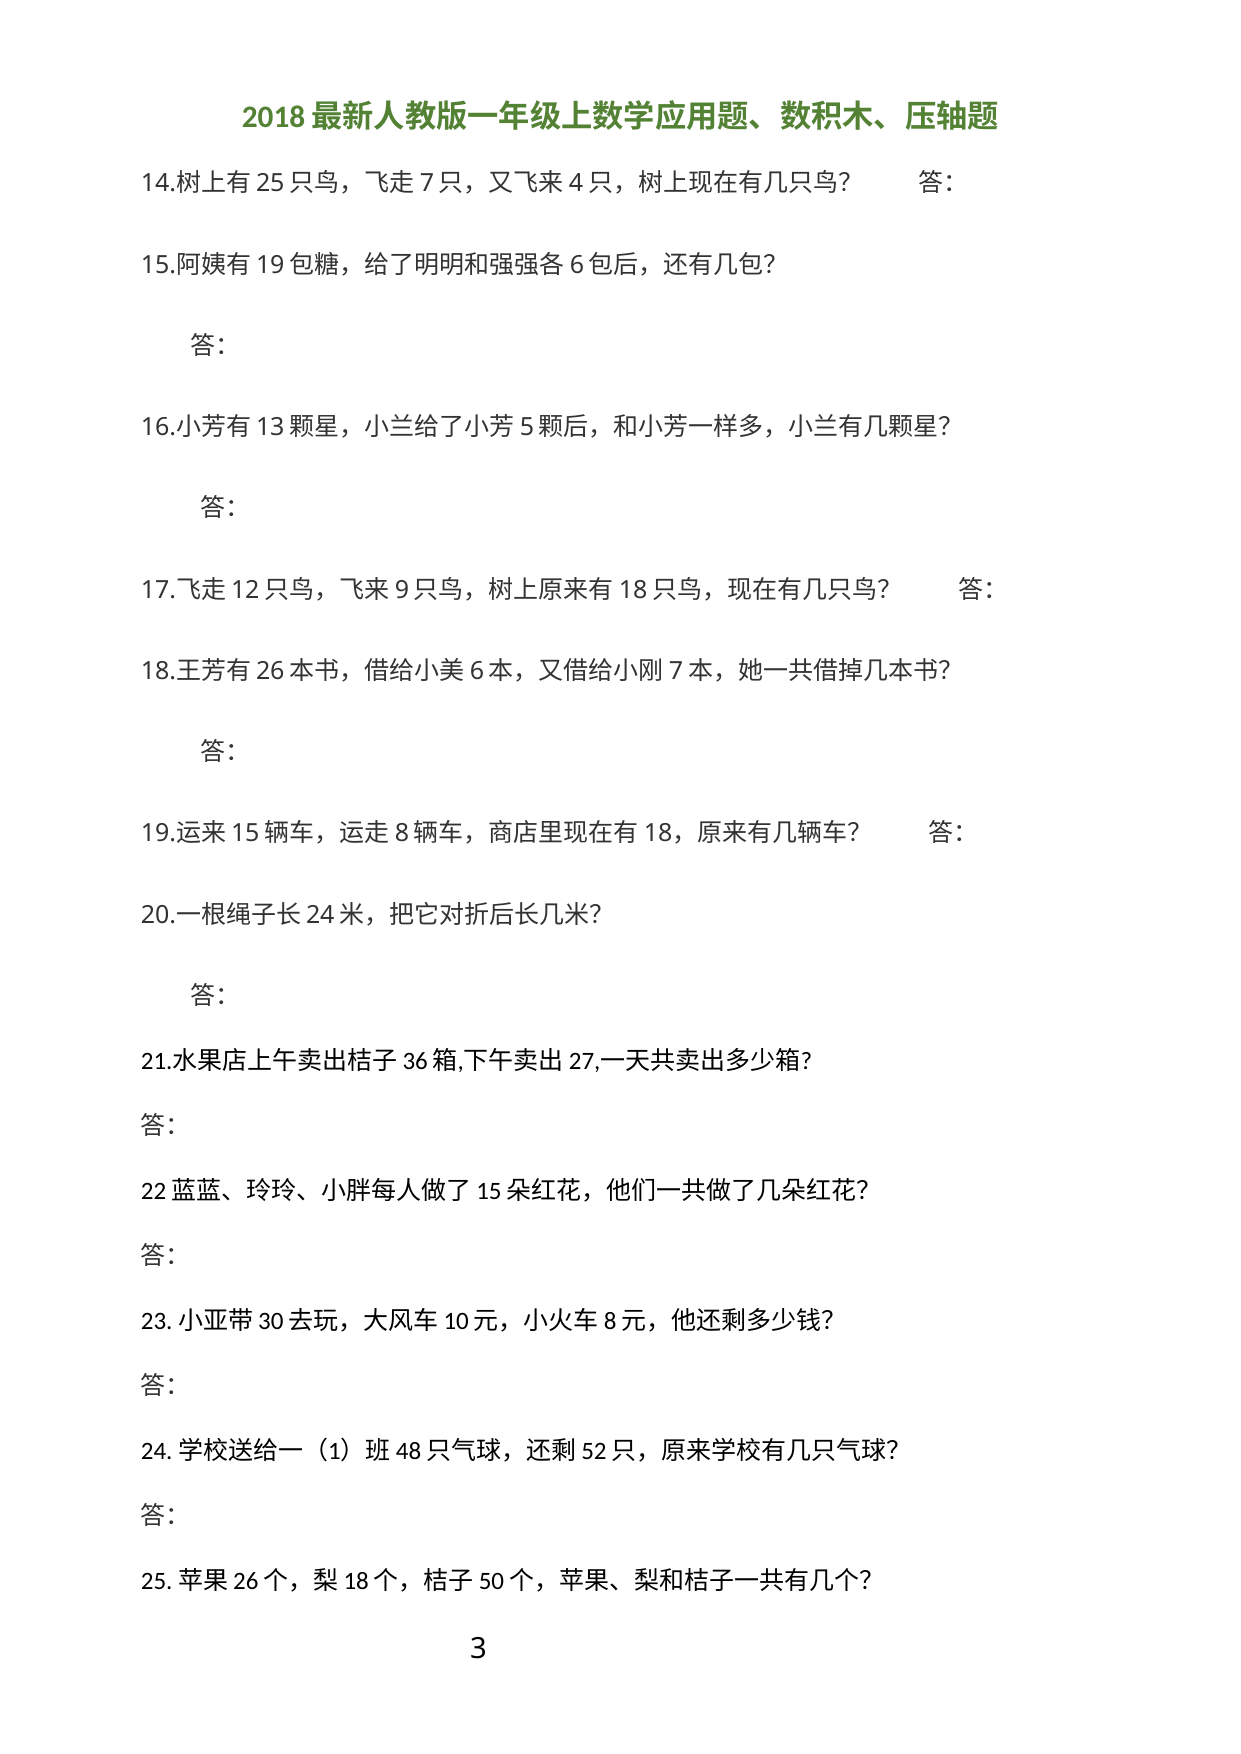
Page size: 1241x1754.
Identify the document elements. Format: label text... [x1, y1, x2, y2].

text 答： [141, 311, 1100, 376]
text 17.飞走12只鸟，飞来9只鸟，树上原来有18只鸟，现在有几只鸟？ 答： [141, 555, 1100, 620]
text 16.小芳有13颗星，小兰给了小芳5颗后，和小芳一样多，小兰有几颗星？ [141, 392, 1100, 457]
text 14.树上有25只鸟，飞走7只，又飞来4只，树上现在有几只鸟？ 答： [141, 148, 1100, 213]
text 答： [141, 1091, 1100, 1156]
text 15.阿姨有19包糖，给了明明和强强各6包后，还有几包？ [141, 230, 1100, 295]
text 19.运来15辆车，运走8辆车，商店里现在有18，原来有几辆车？ 答： [141, 798, 1100, 863]
text 答： [141, 473, 1100, 538]
text 20.一根绳子长24米，把它对折后长几米？ [141, 880, 1100, 945]
text 答： [141, 961, 1100, 1026]
text 18.王芳有26本书，借给小美6本，又借给小刚7本，她一共借掉几本书？ [141, 636, 1100, 701]
text 25. 苹果26个，梨18个，桔子50个，苹果、梨和桔子一共有几个？ [141, 1546, 1100, 1611]
text 答： [141, 1351, 1100, 1416]
text 21.水果店上午卖出桔子36箱,下午卖出27,一天共卖出多少箱? [141, 1026, 1100, 1091]
text 22蓝蓝、玲玲、小胖每人做了15朵红花，他们一共做了几朵红花？ [141, 1156, 1100, 1221]
text 答： [141, 1481, 1100, 1546]
text 24. 学校送给一（1）班48只气球，还剩52只，原来学校有几只气球？ [141, 1416, 1100, 1481]
text 23. 小亚带30去玩，大风车10元，小火车8元，他还剩多少钱？ [141, 1286, 1100, 1351]
text 答： [141, 1221, 1100, 1286]
text 答： [141, 717, 1100, 782]
